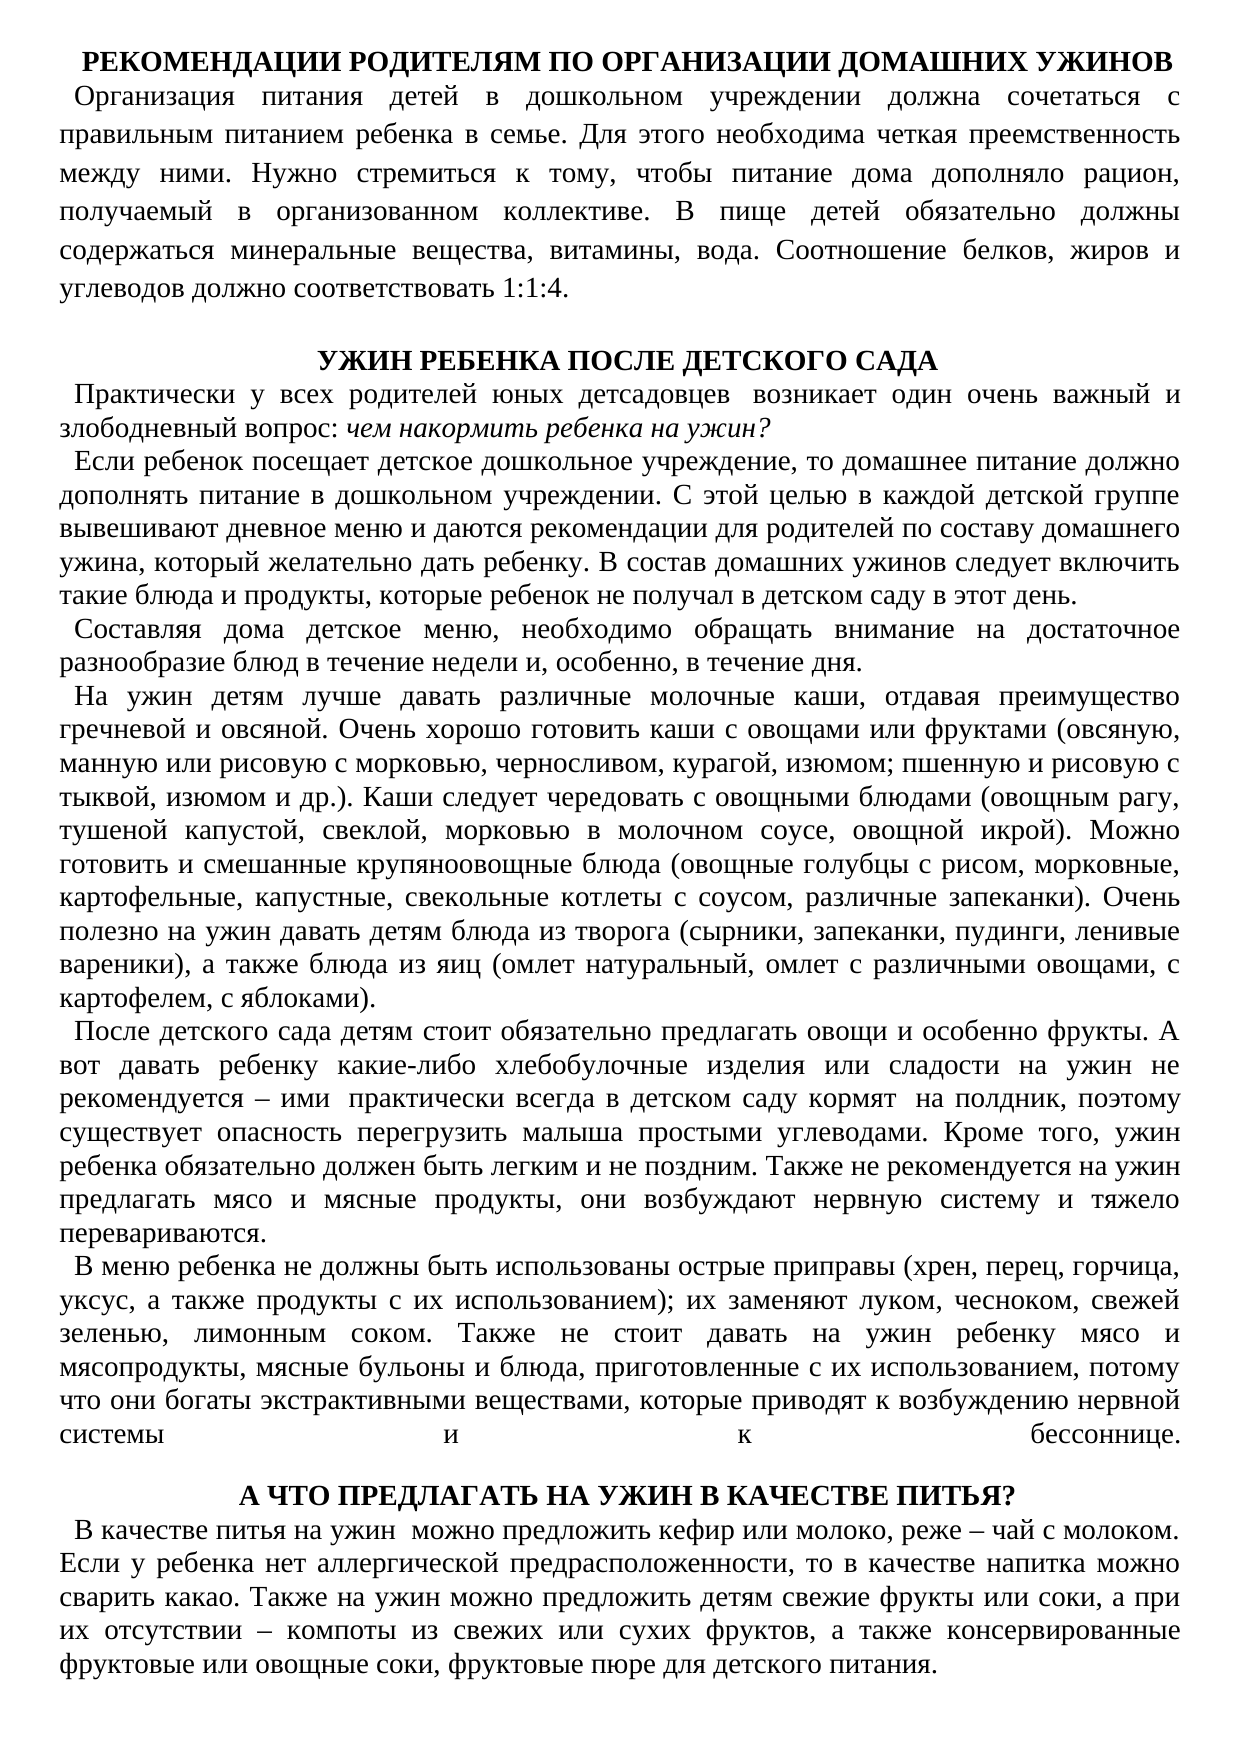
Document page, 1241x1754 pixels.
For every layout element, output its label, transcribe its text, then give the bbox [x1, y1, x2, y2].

text Составляя дома детское меню, необходимо обращать внимание на достаточное разнообразие блюд в течение недели и, особенно, в течение дня. [59, 611, 1181, 678]
text В качестве питья на ужин можно предложить кефир или молоко, реже – чай с молоком. Если у ребенка нет аллергической предрасположенности, то в качестве напитка можно сварить какао. Также на ужин можно предложить детям свежие фрукты или соки, а при их отсутствии – компоты из свежих или сухих фруктов, а также консервированные фруктовые или овощные соки, фруктовые пюре для детского питания. [59, 1512, 1181, 1679]
text А ЧТО ПРЕДЛАГАТЬ НА УЖИН В КАЧЕСТВЕ ПИТЬЯ? [59, 1478, 1181, 1512]
text На ужин детям лучше давать различные молочные каши, отдавая преимущество гречневой и овсяной. Очень хорошо готовить каши с овощами или фруктами (овсяную, манную или рисовую с морковью, черносливом, курагой, изюмом; пшенную и рисовую с тыквой, изюмом и др.). Каши следует чередовать с овощными блюдами (овощным рагу, тушеной капустой, свеклой, морковью в молочном соусе, овощной икрой). Можно готовить и смешанные крупяноовощные блюда (овощные голубцы с рисом, морковные, картофельные, капустные, свекольные котлеты с соусом, различные запеканки). Очень полезно на ужин давать детям блюда из творога (сырники, запеканки, пудинги, ленивые вареники), а также блюда из яиц (омлет натуральный, омлет с различными овощами, с картофелем, с яблоками). [59, 678, 1181, 1013]
text Если ребенок посещает детское дошкольное учреждение, то домашнее питание должно дополнять питание в дошкольном учреждении. С этой целью в каждой детской группе вывешивают дневное меню и даются рекомендации для родителей по составу домашнего ужина, который желательно дать ребенку. В состав домашних ужинов следует включить такие блюда и продукты, которые ребенок не получал в детском саду в этот день. [59, 443, 1181, 611]
text В меню ребенка не должны быть использованы острые приправы (хрен, перец, горчица, уксус, а также продукты с их использованием); их заменяют луком, чесноком, свежей зеленью, лимонным соком. Также не стоит давать на ужин ребенку мясо и мясопродукты, мясные бульоны и блюда, приготовленные с их использованием, потому что они богаты экстрактивными веществами, которые приводят к возбуждению нервной системы и к бессоннице. [59, 1248, 1181, 1478]
text РЕКОМЕНДАЦИИ РОДИТЕЛЯМ ПО ОРГАНИЗАЦИИ ДОМАШНИХ УЖИНОВ [59, 44, 1181, 78]
text После детского сада детям стоит обязательно предлагать овощи и особенно фрукты. А вот давать ребенку какие-либо хлебобулочные изделия или сладости на ужин не рекомендуется – ими практически всегда в детском саду кормят на полдник, поэтому существует опасность перегрузить малыша простыми углеводами. Кроме того, ужин ребенка обязательно должен быть легким и не поздним. Также не рекомендуется на ужин предлагать мясо и мясные продукты, они возбуждают нервную систему и тяжело перевариваются. [59, 1013, 1181, 1248]
text УЖИН РЕБЕНКА ПОСЛЕ ДЕТСКОГО САДА [59, 343, 1181, 376]
text Организация питания детей в дошкольном учреждении должна сочетаться с правильным питанием ребенка в семье. Для этого необходима четкая преемственность между ними. Нужно стремиться к тому, чтобы питание дома дополняло рацион, получаемый в организованном коллективе. В пище детей обязательно должны содержаться минеральные вещества, витамины, вода. Соотношение белков, жиров и углеводов должно соответствовать 1:1:4. [59, 78, 1181, 304]
text Практически у всех родителей юных детсадовцев возникает один очень важный и злободневный вопрос: чем накормить ребенка на ужин? [59, 376, 1181, 443]
